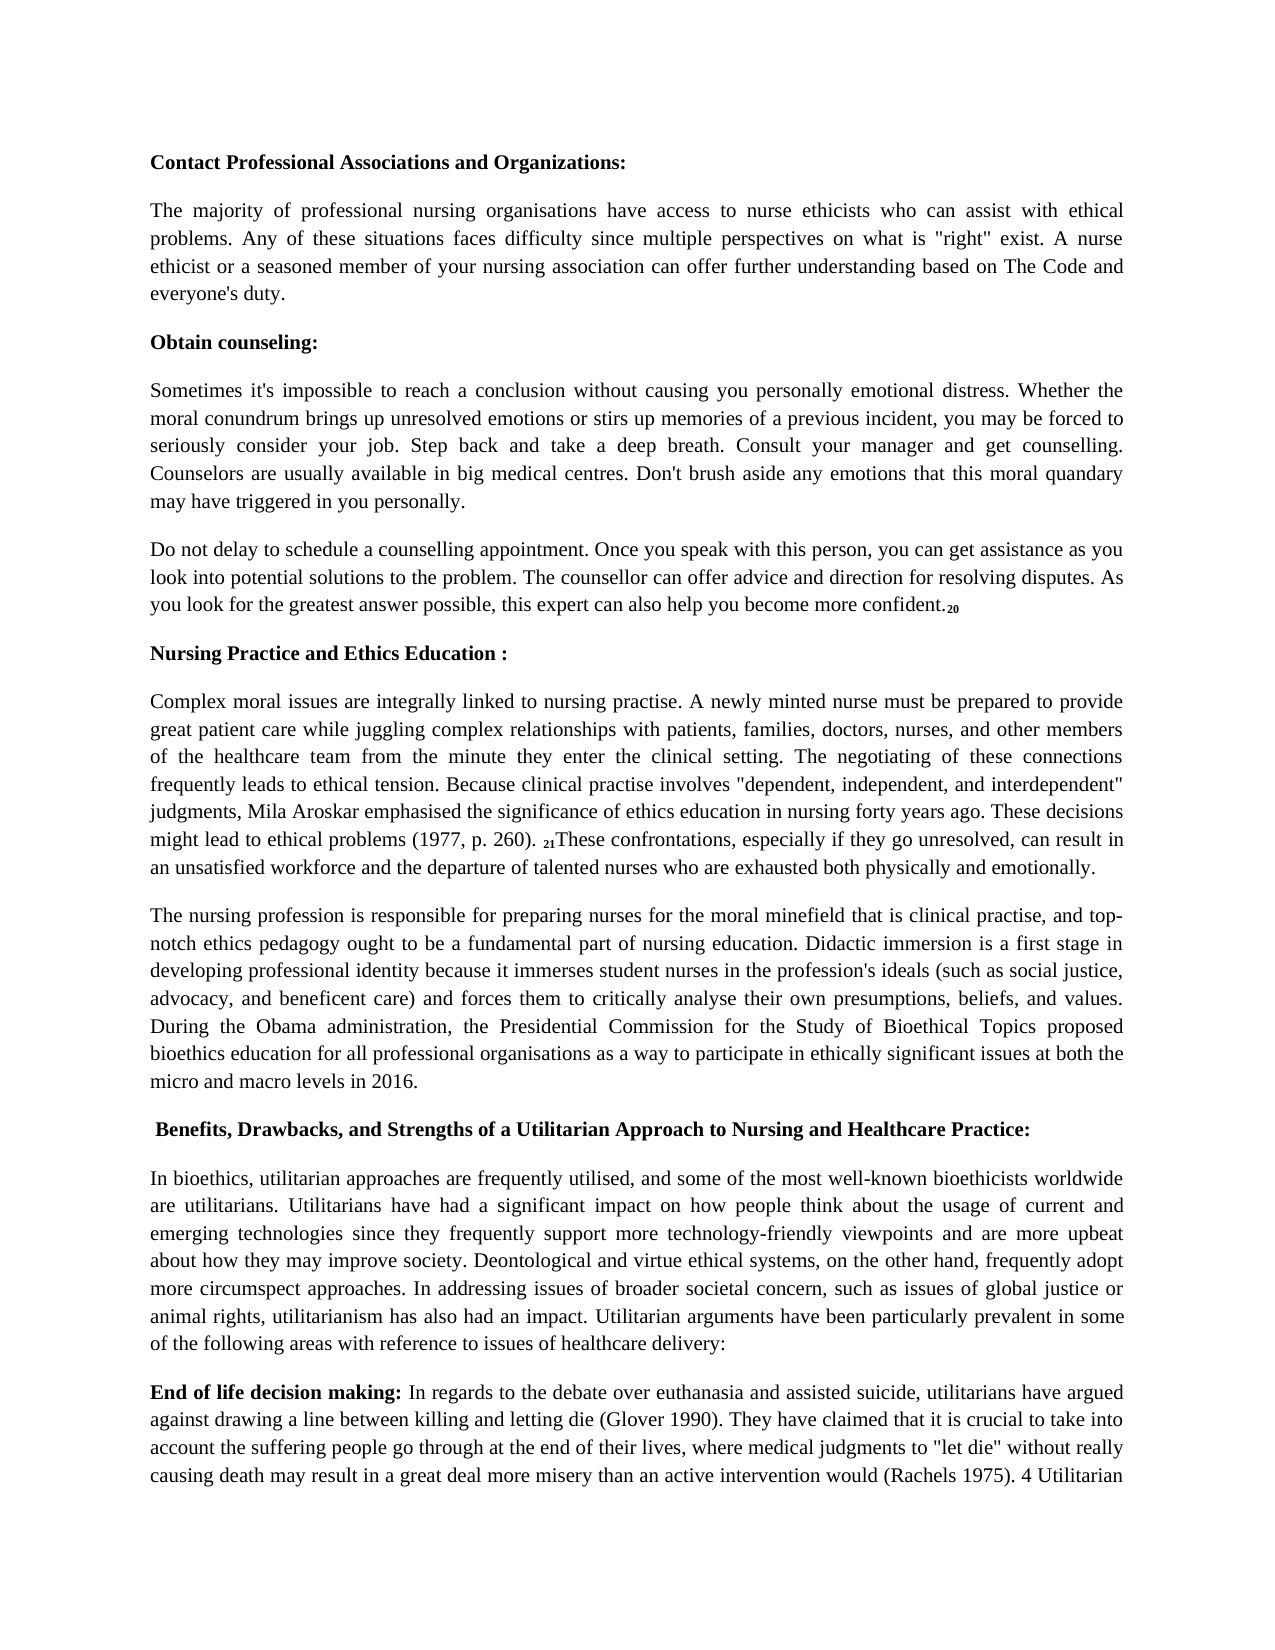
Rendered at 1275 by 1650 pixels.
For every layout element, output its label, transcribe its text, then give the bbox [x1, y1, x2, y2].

text In bioethics, utilitarian approaches are frequently utilised, and some of the most well-known bioethicists worldwide are utilitarians. Utilitarians have had a significant impact on how people think about the usage of current and emerging technologies since they frequently support more technology-friendly viewpoints and are more upbeat about how they may improve society. Deontological and virtue ethical systems, on the other hand, frequently adopt more circumspect approaches. In addressing issues of broader societal concern, such as issues of global justice or animal rights, utilitarianism has also had an impact. Utilitarian arguments have been particularly prevalent in some of the following areas with reference to issues of healthcare delivery: [150, 1166, 1125, 1355]
text The nursing profession is responsible for preparing nurses for the moral minefield that is clinical practise, and top-notch ethics pedagogy ought to be a fundamental part of nursing education. Didactic immersion is a first stage in developing professional identity because it immerses student nurses in the profession's ideals (such as social justice, advocacy, and beneficent care) and forces them to critically analyse their own presumptions, beliefs, and values. During the Obama administration, the Presidential Commission for the Study of Bioethical Topics proposed bioethics education for all professional organisations as a way to participate in ethically significant issues at both the micro and macro levels in 2016. [150, 903, 1125, 1093]
text Do not delay to schedule a counselling appointment. Once you speak with this person, you can get assistance as you look into potential solutions to the problem. The counsellor can offer advice and direction for resolving disputes. As you look for the greatest answer possible, this expert can also help you become more confident.20 [150, 537, 1125, 616]
text Complex moral issues are integrally linked to nursing practise. A newly minted nurse must be prepared to provide great patient care while juggling complex relationships with patients, families, doctors, nurses, and other members of the healthcare team from the minute they enter the clinical setting. The negotiating of these connections frequently leads to ethical tension. Because clinical practise involves "dependent, independent, and interdependent" judgments, Mila Aroskar emphasised the significance of ethics education in nursing forty years ago. These decisions might lead to ethical problems (1977, p. 260). 21These confrontations, especially if they go unresolved, can result in an unsatisfied workforce and the departure of talented nurses who are exhausted both physically and emotionally. [150, 689, 1125, 879]
text Sometimes it's impossible to reach a conclusion without causing you personally emotional distress. Whether the moral conundrum brings up unresolved emotions or stirs up memories of a previous incident, you may be forced to seriously consider your job. Step back and take a deep breath. Consult your manager and get counselling. Counselors are usually available in big medical centres. Don't brush aside any emotions that this moral quandary may have triggered in you personally. [150, 378, 1125, 513]
text The majority of professional nursing organisations have access to nurse ethicists who can assist with ethical problems. Any of these situations faces difficulty since multiple perspectives on what is "right" exist. A nurse ethicist or a seasoned member of your nursing association can offer further understanding based on The Code and everyone's duty. [150, 198, 1125, 305]
text Obtain counseling: [150, 330, 1125, 354]
text Benefits, Drawbacks, and Strengths of a Utilitarian Approach to Nursing and Healthcare Practice: [150, 1117, 1125, 1141]
text Contact Professional Associations and Organizations: [150, 150, 1125, 174]
text Nursing Practice and Ethics Education : [150, 641, 1125, 665]
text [150, 1380, 1125, 1487]
